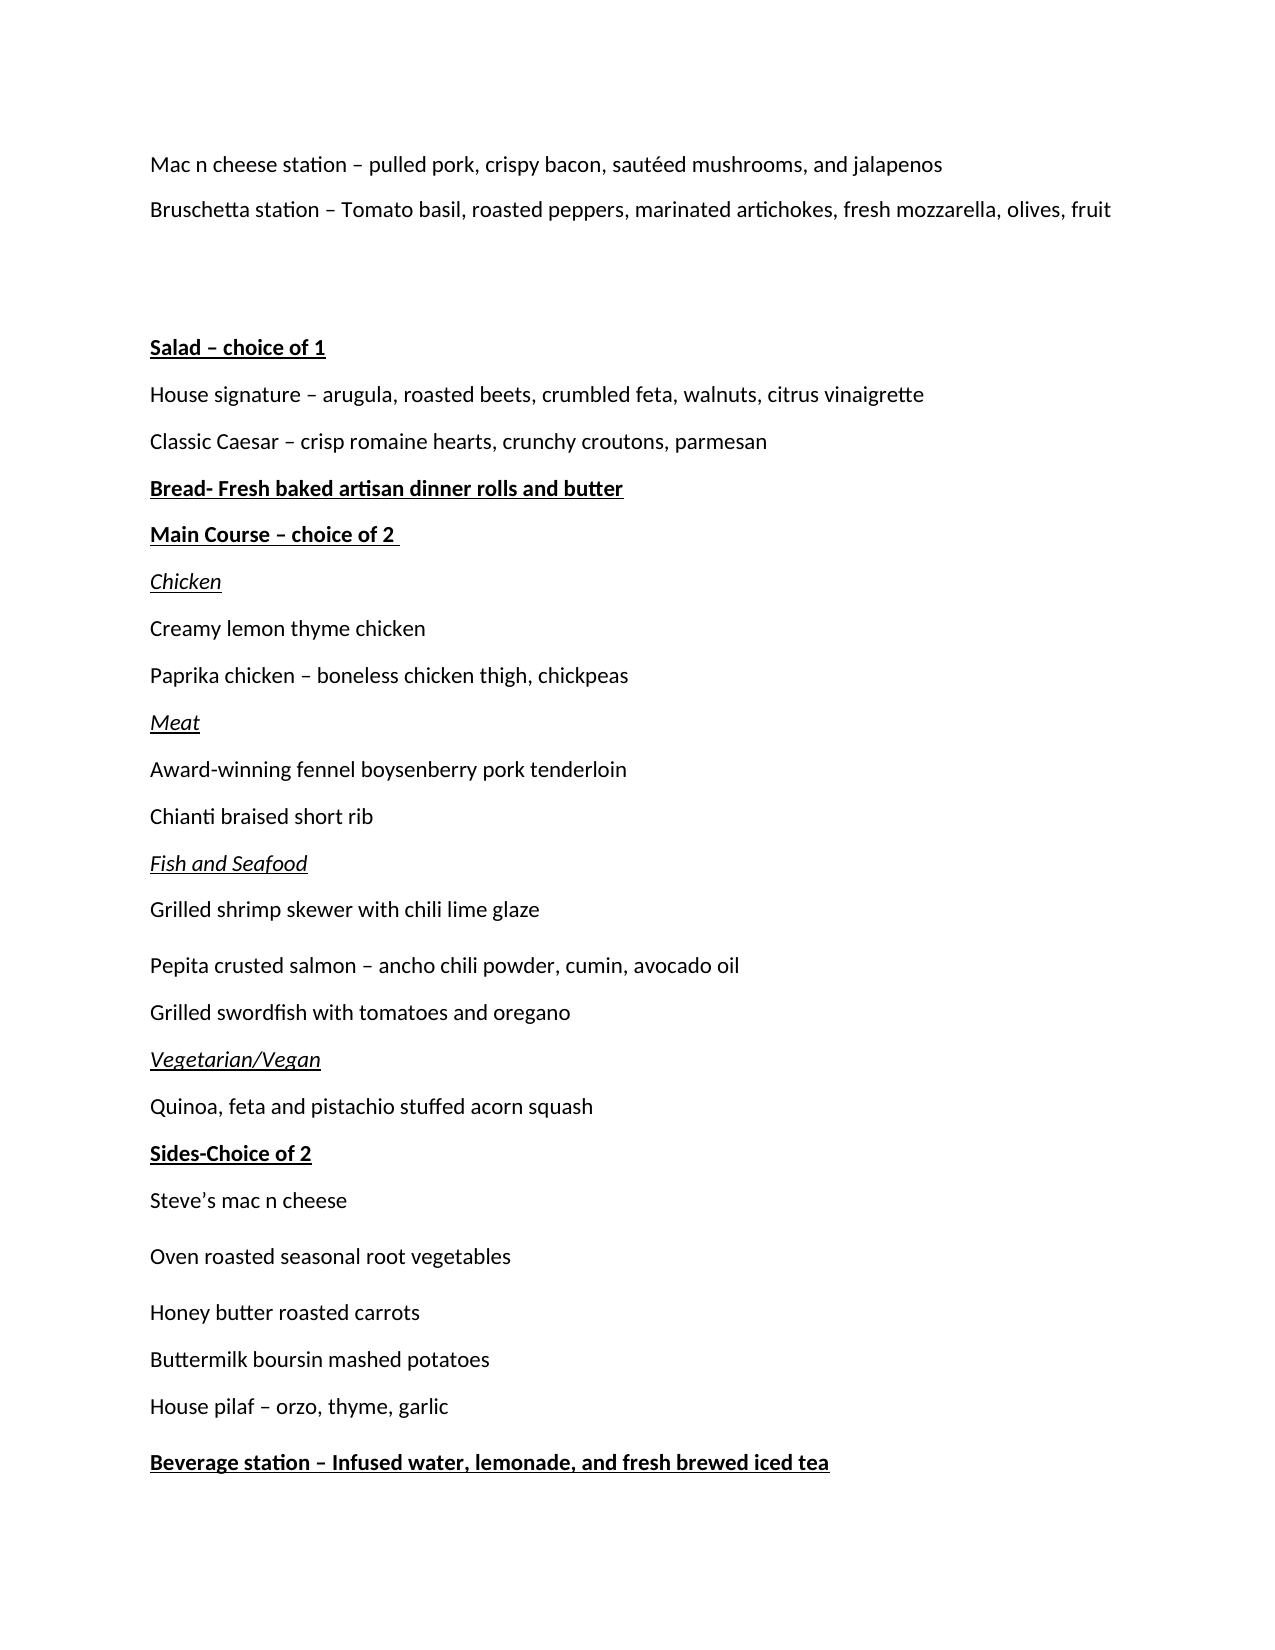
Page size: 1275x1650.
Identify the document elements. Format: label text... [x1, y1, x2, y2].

text House pilaf – orzo, thyme, garlic [150, 1392, 1125, 1420]
text Fish and Seafood [150, 849, 1125, 877]
text Vegetarian/Vegan [150, 1045, 1125, 1073]
text Paprika chicken – boneless chicken thigh, chickpeas [150, 661, 1125, 689]
text Award-winning fennel boysenberry pork tenderloin [150, 755, 1125, 783]
text Pepita crusted salmon – ancho chili powder, cumin, avocado oil [150, 952, 1125, 980]
text Bread- Fresh baked artisan dinner rolls and butter [150, 474, 1125, 502]
text Sides-Choice of 2 [150, 1139, 1125, 1167]
text Grilled shrimp skewer with chili lime glaze [150, 896, 1125, 924]
text Meat [150, 708, 1125, 736]
text House signature – arugula, roasted beets, crumbled feta, walnuts, citrus vinaigrette [150, 380, 1125, 408]
text Creamy lemon thyme chicken [150, 614, 1125, 642]
text Chianti braised short rib [150, 802, 1125, 830]
text Beverage station – Infused water, lemonade, and fresh brewed iced tea [150, 1448, 1125, 1476]
text Salad – choice of 1 [150, 333, 1125, 361]
text Steve’s mac n cheese [150, 1186, 1125, 1214]
text Chicken [150, 567, 1125, 596]
text Classic Caesar – crisp romaine hearts, crunchy croutons, parmesan [150, 427, 1125, 455]
text Main Course – choice of 2 [150, 521, 1125, 549]
text Quinoa, feta and pistachio stuffed acorn squash [150, 1092, 1125, 1120]
text Honey butter roasted carrots [150, 1298, 1125, 1326]
text Bruschetta station – Tomato basil, roasted peppers, marinated artichokes, fresh mozzarella, olives, fruit [150, 195, 1125, 223]
text Buttermilk boursin mashed potatoes [150, 1345, 1125, 1373]
text Oven roasted seasonal root vegetables [150, 1242, 1125, 1270]
text Mac n cheese station – pulled pork, crispy bacon, sautéed mushrooms, and jalapenos [150, 150, 1125, 178]
text Grilled swordfish with tomatoes and oregano [150, 998, 1125, 1027]
